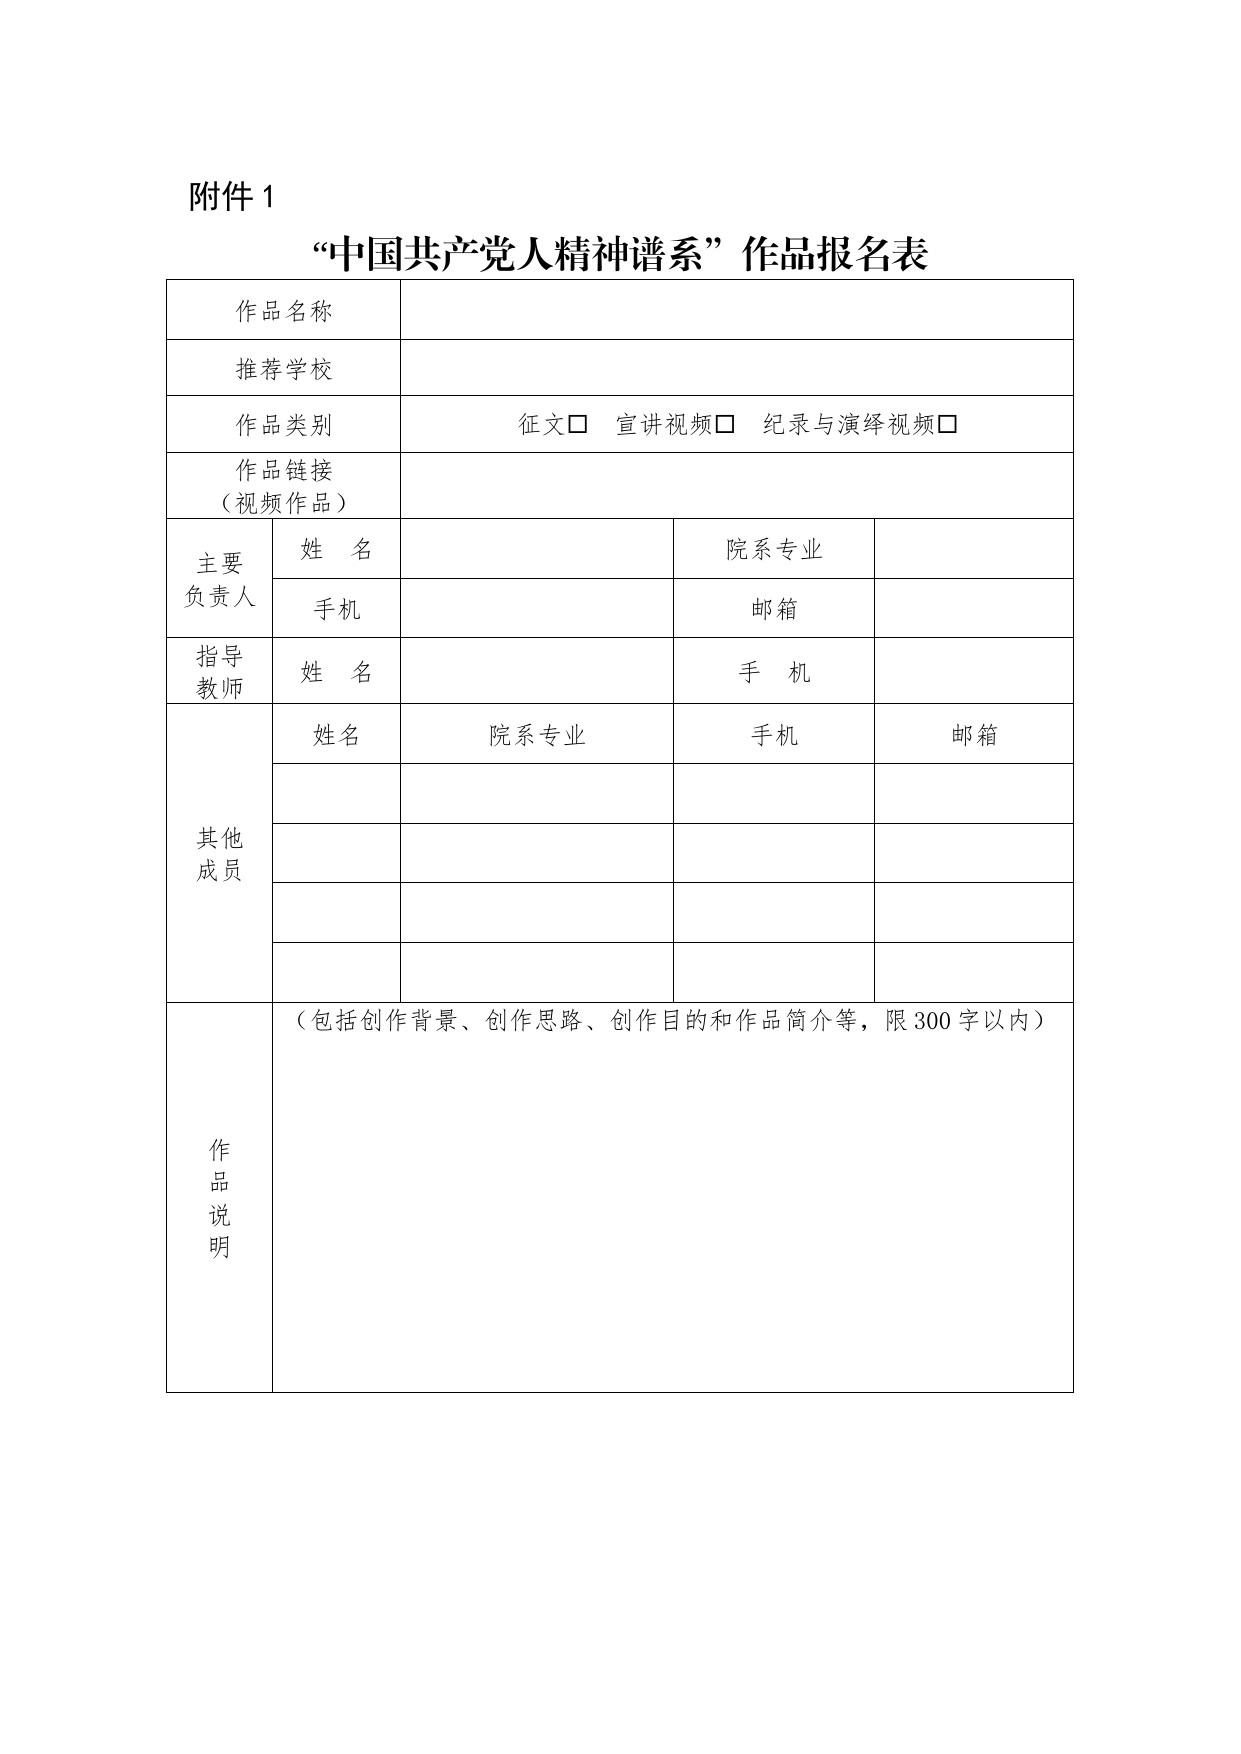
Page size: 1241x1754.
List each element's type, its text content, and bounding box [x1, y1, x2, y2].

table_cell [674, 824, 874, 882]
table_header 作品名称 [167, 280, 400, 339]
table_cell [875, 764, 1073, 822]
table_cell 指导 教师 [167, 638, 272, 703]
table_cell [875, 519, 1073, 577]
table_cell 姓 名 [273, 638, 400, 703]
table_cell [401, 943, 673, 1002]
table_cell 姓 名 [273, 519, 400, 577]
table_cell 其他 成员 [167, 704, 272, 1002]
table_cell [273, 943, 400, 1002]
table_cell [674, 943, 874, 1002]
table_cell 征文 宣讲视频 纪录与演绎视频 [401, 396, 1073, 452]
table_cell [875, 824, 1073, 882]
text 附件1 [187, 162, 1053, 220]
table_cell 作品类别 [167, 396, 400, 452]
table_cell [401, 579, 673, 637]
table_cell [875, 638, 1073, 703]
table_header [401, 280, 1073, 339]
table_cell 手机 [674, 704, 874, 763]
table_cell [273, 883, 400, 942]
table_cell [273, 764, 400, 822]
table_cell 手 机 [674, 638, 874, 703]
table_cell 院系专业 [401, 704, 673, 763]
table_cell [401, 519, 673, 577]
table_cell [875, 943, 1073, 1002]
table_cell [674, 764, 874, 822]
table_cell 作 品 说 明 [167, 1003, 272, 1392]
table_cell [875, 883, 1073, 942]
table_cell [401, 340, 1073, 395]
table_cell [401, 764, 673, 822]
table_cell [273, 824, 400, 882]
table_cell 作品链接 （视频作品） [167, 453, 400, 518]
text “中国共产党人精神谱系”作品报名表 [187, 220, 1053, 279]
table_cell [401, 824, 673, 882]
table_cell [401, 883, 673, 942]
table_cell 手机 [273, 579, 400, 637]
table_cell [401, 638, 673, 703]
table_cell 主要 负责人 [167, 519, 272, 637]
table_cell [674, 883, 874, 942]
table_cell （包括创作背景、创作思路、创作目的和作品简介等，限300字以内） [273, 1003, 1073, 1392]
table_cell 姓名 [273, 704, 400, 763]
table_cell 院系专业 [674, 519, 874, 577]
table_cell 邮箱 [875, 704, 1073, 763]
table_cell [401, 453, 1073, 518]
table_cell 邮箱 [674, 579, 874, 637]
table_cell [875, 579, 1073, 637]
table_cell 推荐学校 [167, 340, 400, 395]
